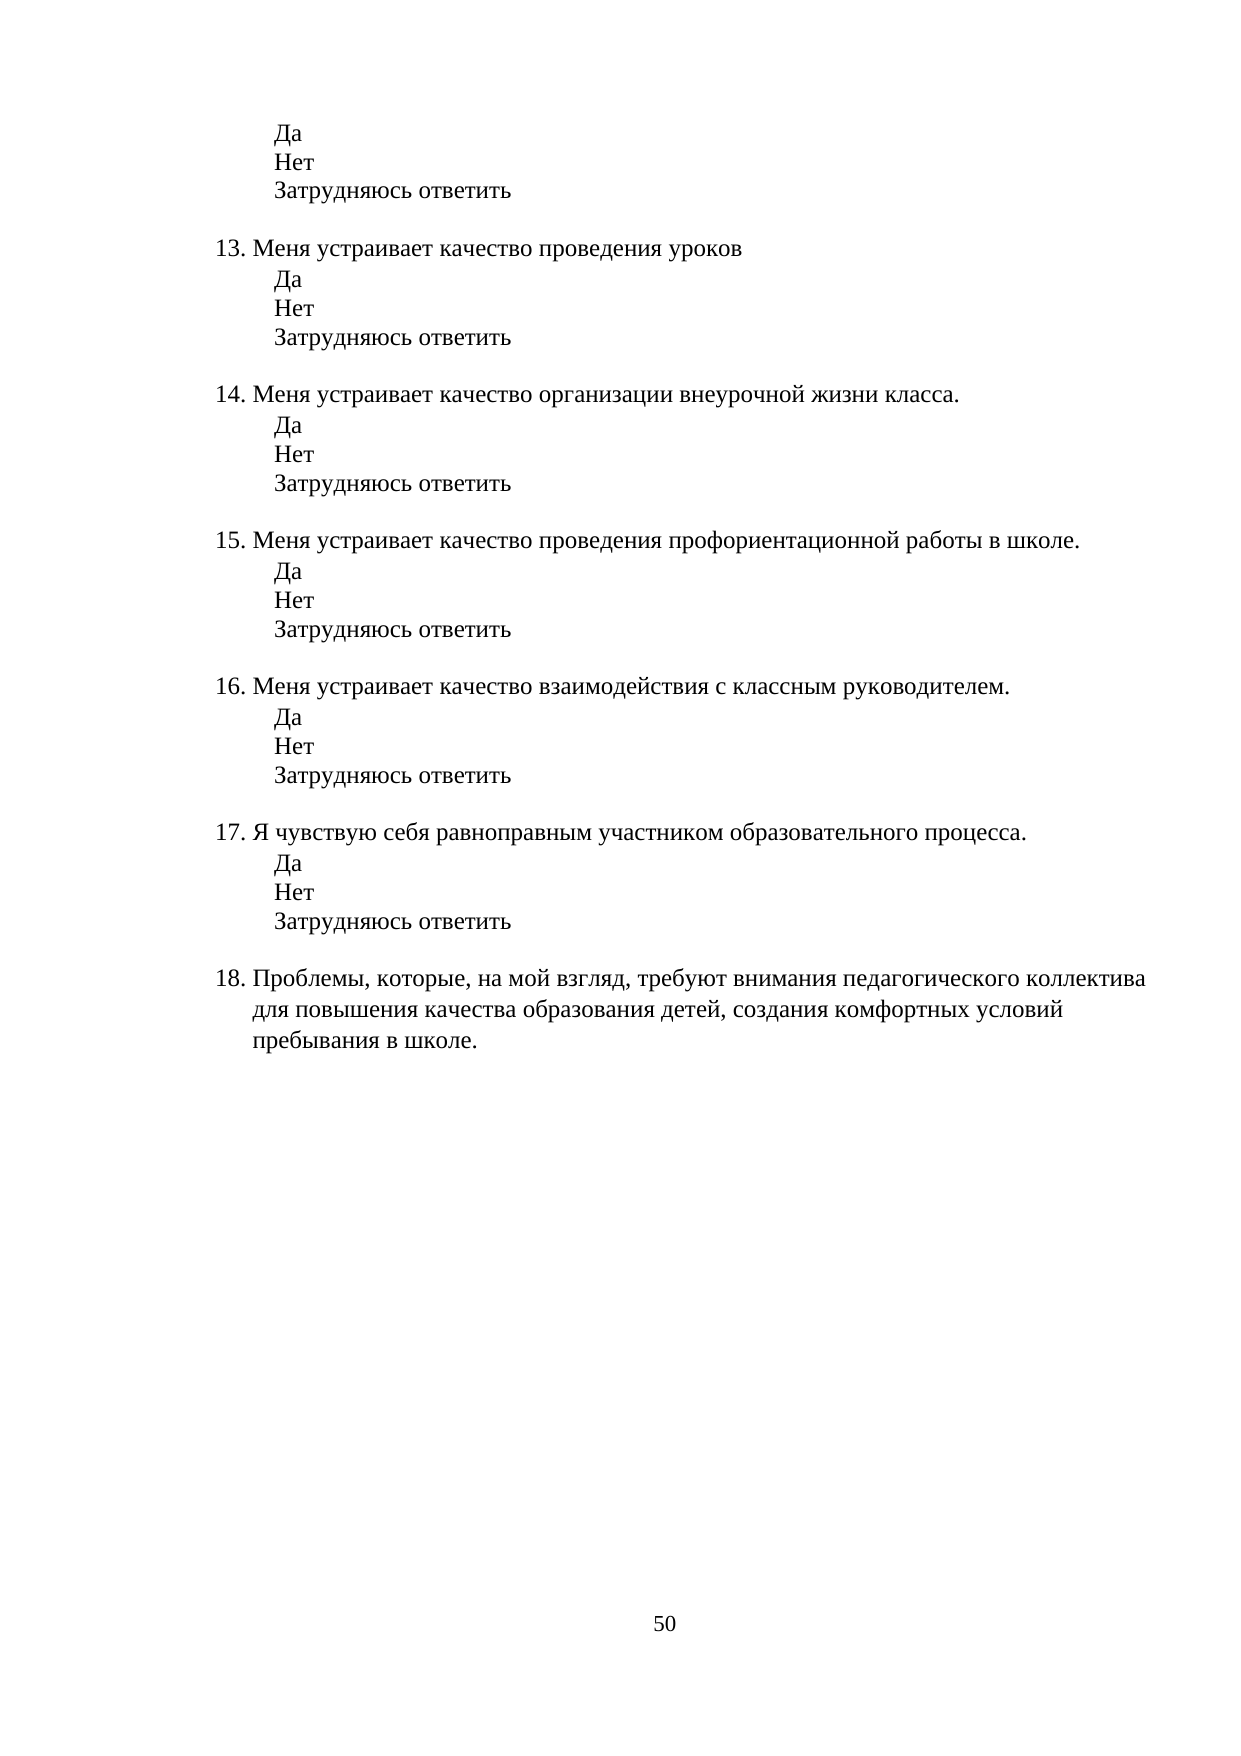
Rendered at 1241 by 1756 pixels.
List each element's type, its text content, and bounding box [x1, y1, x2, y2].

list Затрудняюсь ответить [200, 760, 1152, 788]
list Нет [200, 731, 1152, 760]
list Затрудняюсь ответить [200, 906, 1152, 934]
list Затрудняюсь ответить [200, 176, 1152, 204]
list Проблемы, которые, на мой взгляд, требуют внимания педагогического коллектива для повышения качества образования детей, создания комфортных условий пребывания в школе. [215, 963, 1152, 1054]
list Да [200, 118, 1152, 147]
list Нет [200, 293, 1152, 322]
list Нет [200, 877, 1152, 906]
list Меня устраивает качество проведения профориентационной работы в школе. [215, 525, 1152, 554]
list Да [200, 556, 1152, 585]
list Нет [200, 585, 1152, 614]
list Затрудняюсь ответить [200, 614, 1152, 642]
list Меня устраивает качество взаимодействия с классным руководителем. [215, 671, 1152, 700]
list Да [200, 848, 1152, 877]
list Затрудняюсь ответить [200, 468, 1152, 496]
list Нет [200, 147, 1152, 176]
list Да [200, 702, 1152, 731]
list Я чувствую себя равноправным участником образовательного процесса. [215, 817, 1152, 846]
list Нет [200, 439, 1152, 468]
list Да [200, 264, 1152, 293]
list Меня устраивает качество проведения уроков [215, 233, 1152, 262]
list Да [200, 410, 1152, 439]
list Затрудняюсь ответить [200, 322, 1152, 350]
list Меня устраивает качество организации внеурочной жизни класса. [215, 379, 1152, 408]
